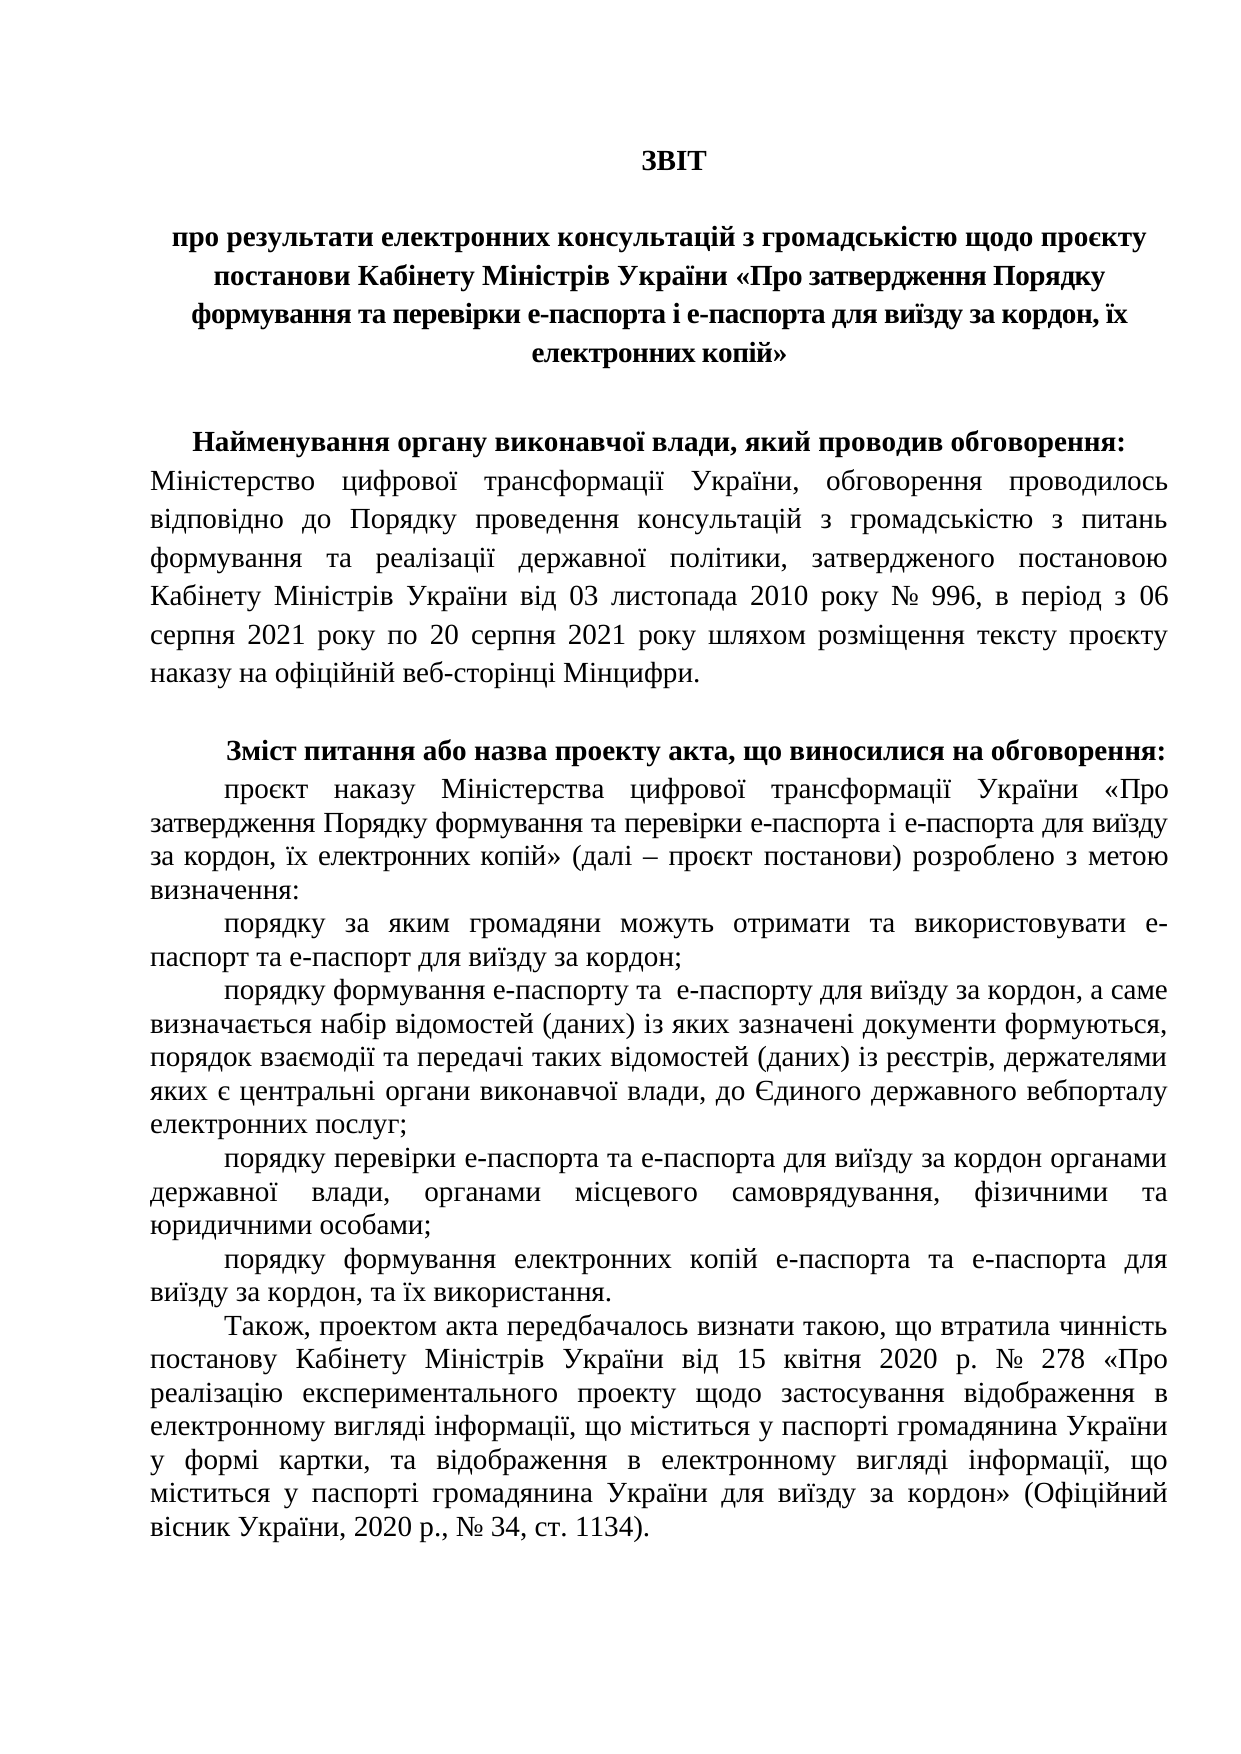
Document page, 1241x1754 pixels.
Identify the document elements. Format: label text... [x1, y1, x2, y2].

text Зміст питання або назва проекту акта, що виносилися на обговорення: [150, 733, 1168, 766]
text порядку за яким громадяни можуть отримати та використовувати е-паспорт та е-паспорт для виїзду за кордон; [150, 905, 1168, 972]
text проєкт наказу Міністерства цифрової трансформації України «Про затвердження Порядку формування та перевірки е-паспорта і е-паспорта для виїзду за кордон, їх електронних копій» (далі – проєкт постанови) розроблено з метою визначення: [150, 771, 1168, 905]
text ЗВІТ [150, 143, 1168, 177]
text порядку формування електронних копій е-паспорта та е-паспорта для виїзду за кордон, та їх використання. [150, 1241, 1168, 1308]
text порядку формування е-паспорту та е-паспорту для виїзду за кордон, а саме визначається набір відомостей (даних) із яких зазначені документи формуються, порядок взаємодії та передачі таких відомостей (даних) із реєстрів, держателями яких є центральні органи виконавчої влади, до Єдиного державного вебпорталу електронних послуг; [150, 972, 1168, 1140]
text порядку перевірки е-паспорта та е-паспорта для виїзду за кордон органами державної влади, органами місцевого самоврядування, фізичними та юридичними особами; [150, 1140, 1168, 1241]
text Також, проектом акта передбачалось визнати такою, що втратила чинність постанову Кабінету Міністрів України від 15 квітня 2020 р. № 278 «Про реалізацію експериментального проекту щодо застосування відображення в електронному вигляді інформації, що міститься у паспорті громадянина України у формі картки, та відображення в електронному вигляді інформації, що міститься у паспорті громадянина України для виїзду за кордон» (Офіційний вісник України, 2020 р., № 34, ст. 1134). [150, 1308, 1169, 1543]
subtitle про результати електронних консультацій з громадськістю щодо проєкту постанови Кабінету Міністрів України «Про затвердження Порядку формування та перевірки е-паспорта і е-паспорта для виїзду за кордон, їх електронних копій» [150, 219, 1168, 368]
text Найменування органу виконавчої влади, який проводив обговорення: [150, 424, 1168, 458]
text Міністерство цифрової трансформації України, обговорення проводилось відповідно до Порядку проведення консультацій з громадськістю з питань формування та реалізації державної політики, затвердженого постановою Кабінету Міністрів України від 03 листопада 2010 року № 996, в період з 06 серпня 2021 року по 20 серпня 2021 року шляхом розміщення тексту проєкту наказу на офіційній веб-сторінці Мінцифри. [150, 463, 1168, 689]
